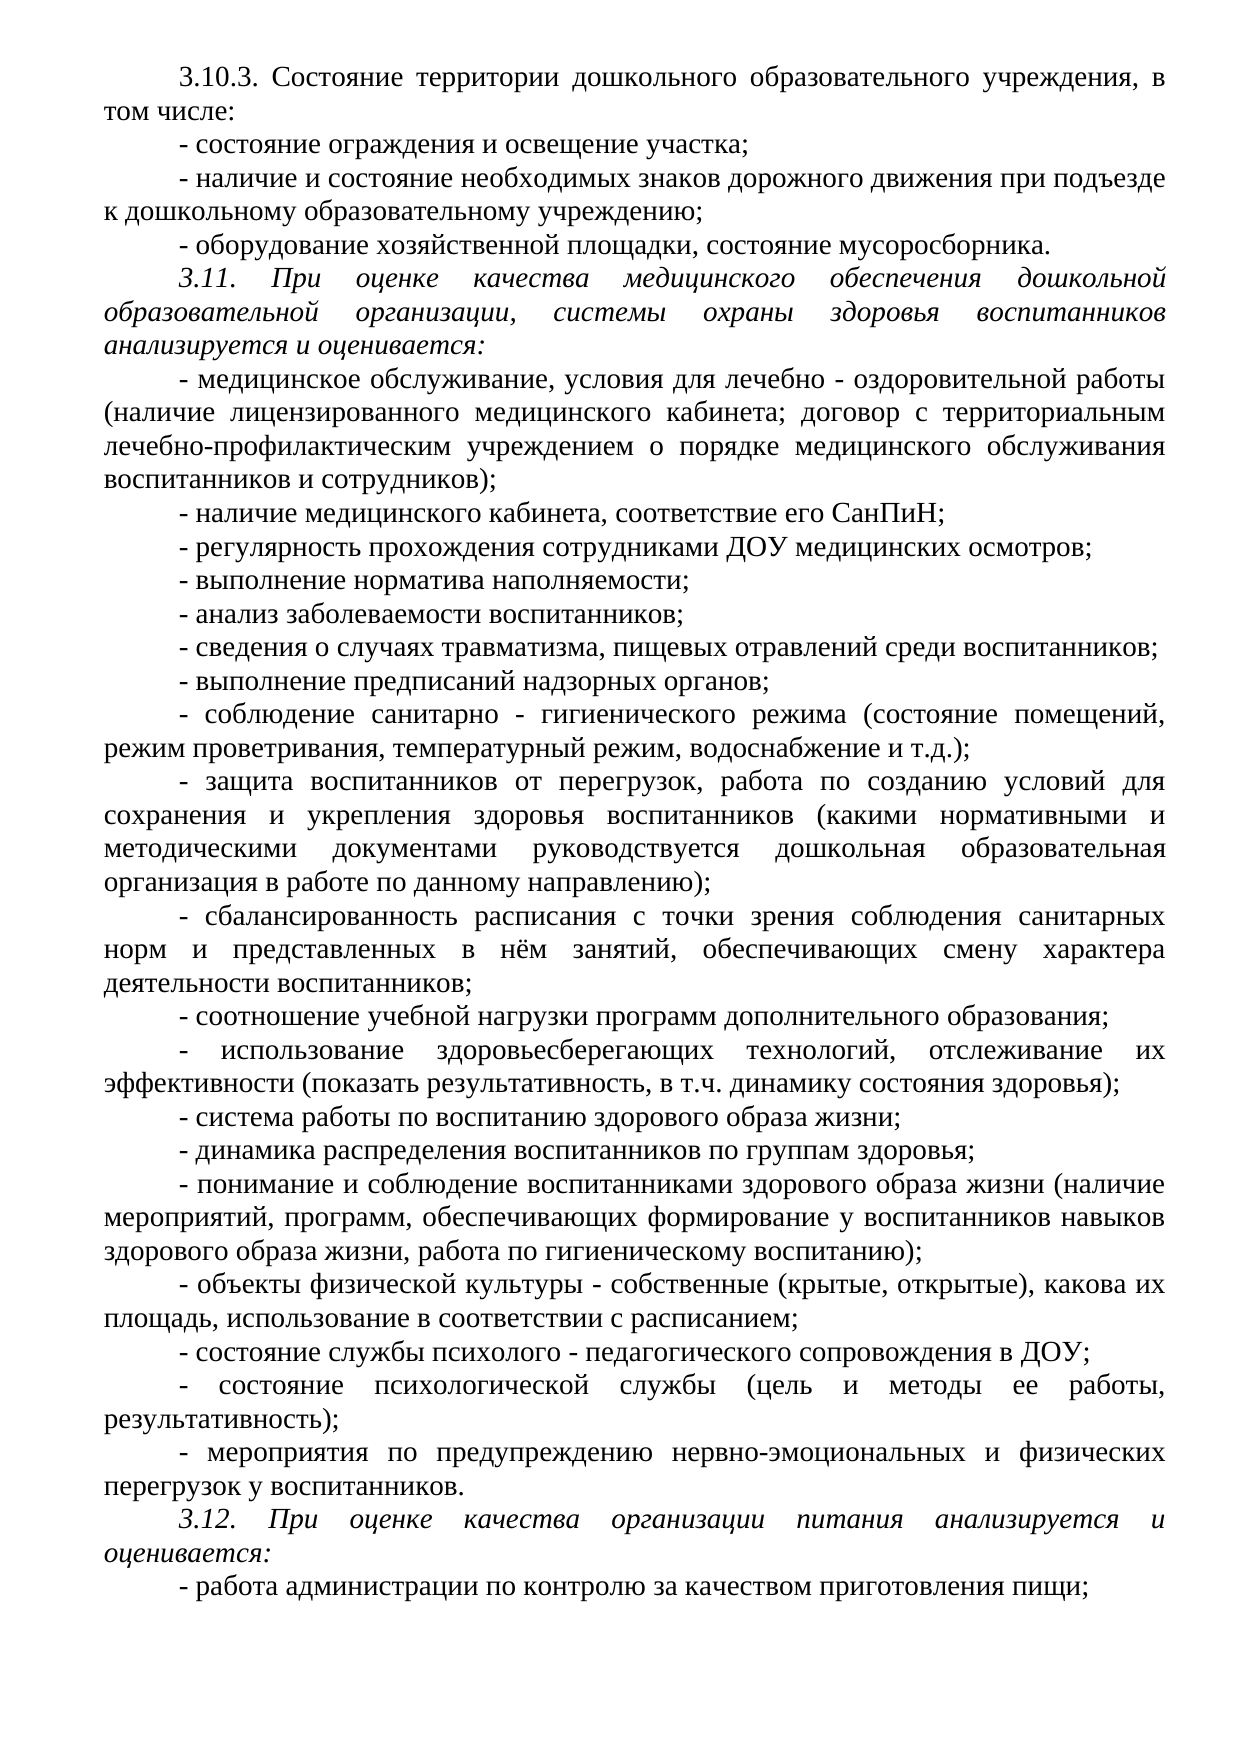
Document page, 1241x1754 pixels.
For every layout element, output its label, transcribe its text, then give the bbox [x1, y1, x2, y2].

text - состояние службы психолого - педагогического сопровождения в ДОУ; [103, 1334, 1166, 1367]
text - динамика распределения воспитанников по группам здоровья; [103, 1132, 1166, 1166]
text - защита воспитанников от перегрузок, работа по созданию условий для сохранения и укрепления здоровья воспитанников (какими нормативными и методическими документами руководствуется дошкольная образовательная организация в работе по данному направлению); [103, 763, 1166, 898]
text 3.10.3. Состояние территории дошкольного образовательного учреждения, в том числе: [103, 59, 1166, 126]
text - наличие медицинского кабинета, соответствие его СанПиН; [103, 495, 1166, 529]
text - медицинское обслуживание, условия для лечебно - оздоровительной работы (наличие лицензированного медицинского кабинета; договор с территориальным лечебно-профилактическим учреждением о порядке медицинского обслуживания воспитанников и сотрудников); [103, 361, 1166, 495]
text - наличие и состояние необходимых знаков дорожного движения при подъезде к дошкольному образовательному учреждению; [103, 160, 1166, 227]
text - сведения о случаях травматизма, пищевых отравлений среди воспитанников; [103, 629, 1166, 663]
text - объекты физической культуры - собственные (крытые, открытые), какова их площадь, использование в соответствии с расписанием; [103, 1267, 1166, 1334]
text 3.12. При оценке качества организации питания анализируется и оценивается: [103, 1501, 1166, 1568]
text - соблюдение санитарно - гигиенического режима (состояние помещений, режим проветривания, температурный режим, водоснабжение и т.д.); [103, 696, 1166, 763]
text - регулярность прохождения сотрудниками ДОУ медицинских осмотров; [103, 529, 1166, 562]
text 3.11. При оценке качества медицинского обеспечения дошкольной образовательной организации, системы охраны здоровья воспитанников анализируется и оценивается: [103, 260, 1166, 361]
text - работа администрации по контролю за качеством приготовления пищи; [103, 1568, 1166, 1602]
text - выполнение норматива наполняемости; [103, 562, 1166, 596]
text - состояние ограждения и освещение участка; [103, 126, 1166, 160]
text - анализ заболеваемости воспитанников; [103, 596, 1166, 629]
text - понимание и соблюдение воспитанниками здорового образа жизни (наличие мероприятий, программ, обеспечивающих формирование у воспитанников навыков здорового образа жизни, работа по гигиеническому воспитанию); [103, 1166, 1166, 1267]
text - сбалансированность расписания с точки зрения соблюдения санитарных норм и представленных в нём занятий, обеспечивающих смену характера деятельности воспитанников; [103, 898, 1166, 998]
text - соотношение учебной нагрузки программ дополнительного образования; [103, 998, 1166, 1032]
text - выполнение предписаний надзорных органов; [103, 663, 1166, 696]
text - использование здоровьесберегающих технологий, отслеживание их эффективности (показать результативность, в т.ч. динамику состояния здоровья); [103, 1032, 1166, 1099]
text - состояние психологической службы (цель и методы ее работы, результативность); [103, 1367, 1166, 1434]
text - система работы по воспитанию здорового образа жизни; [103, 1099, 1166, 1132]
text - мероприятия по предупреждению нервно-эмоциональных и физических перегрузок у воспитанников. [103, 1434, 1166, 1501]
text - оборудование хозяйственной площадки, состояние мусоросборника. [103, 227, 1166, 260]
